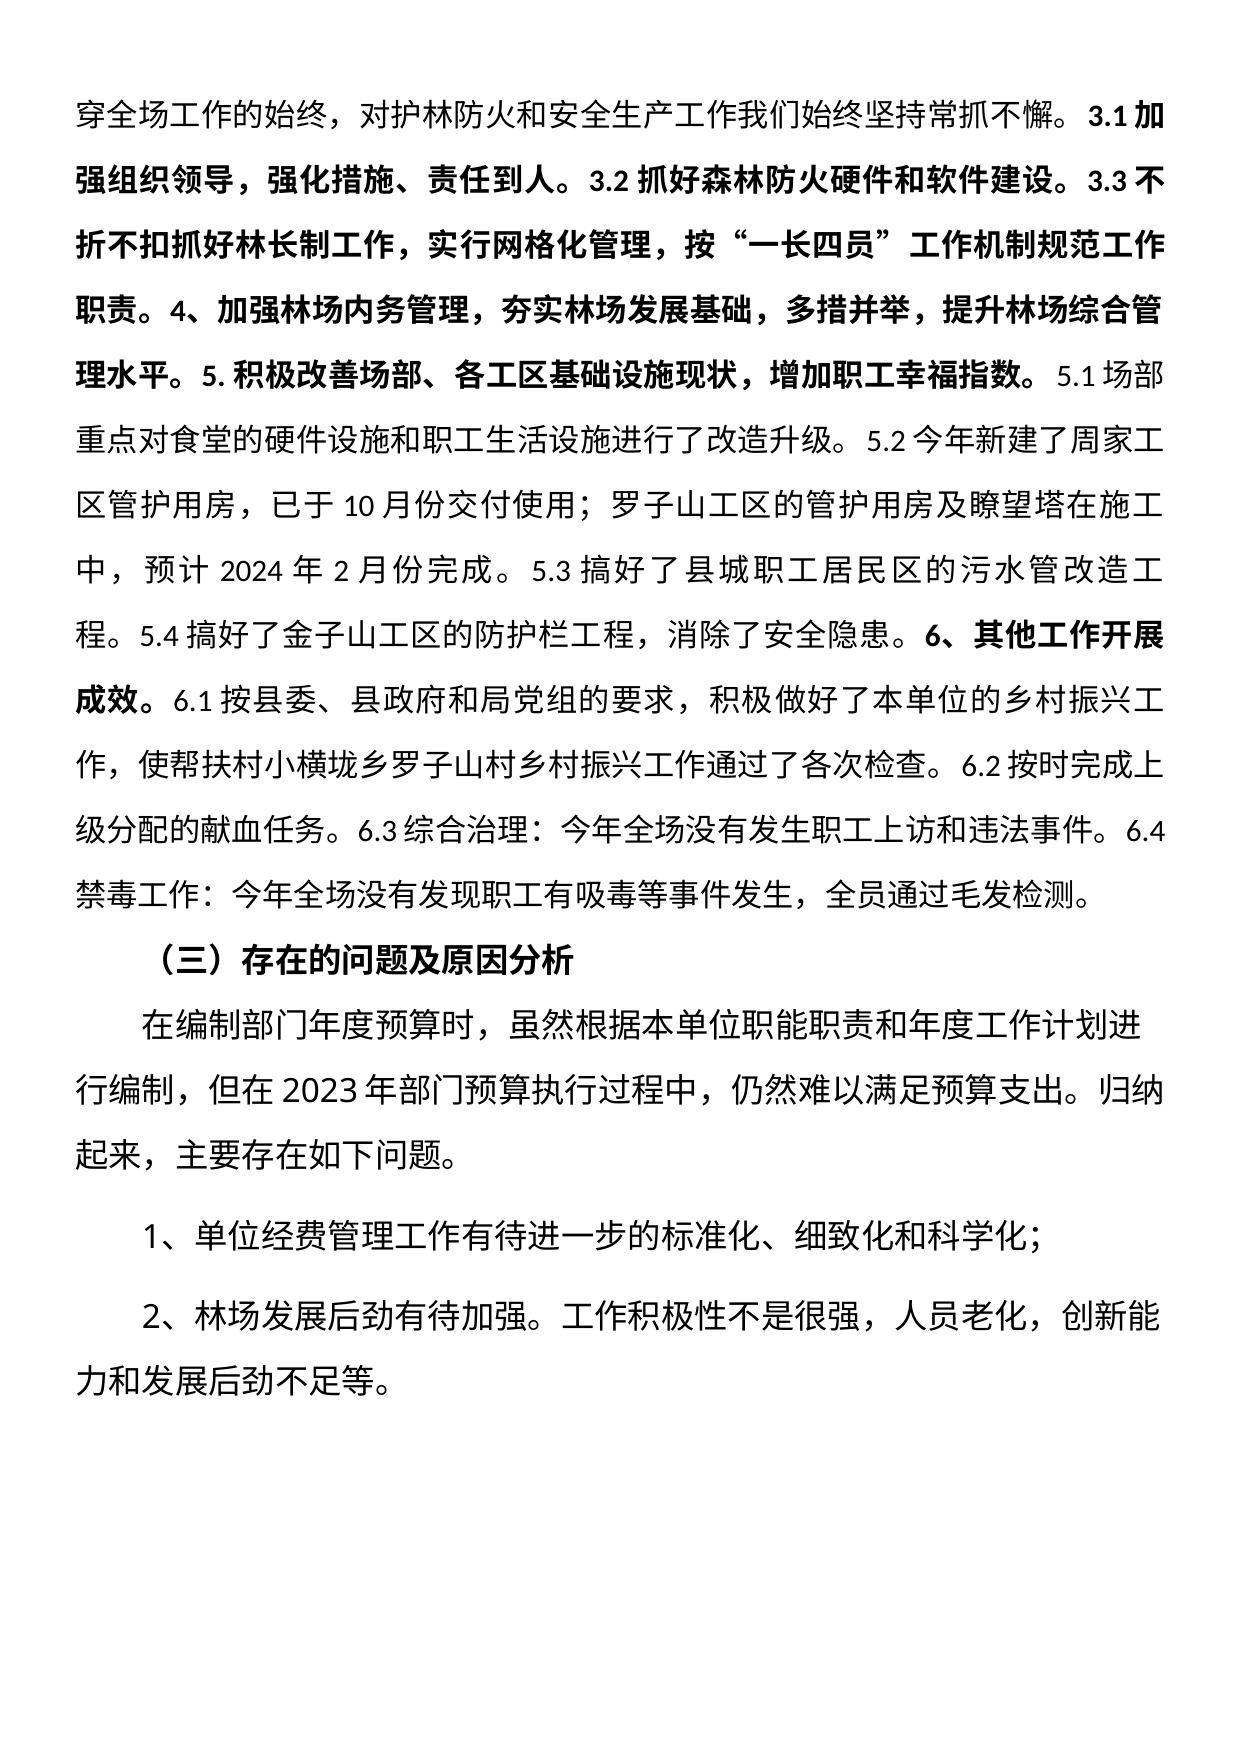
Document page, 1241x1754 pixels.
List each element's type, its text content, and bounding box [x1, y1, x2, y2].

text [75, 81, 1165, 926]
text 1、单位经费管理工作有待进一步的标准化、细致化和科学化； [75, 1201, 1165, 1266]
text （三）存在的问题及原因分析 [75, 926, 1165, 991]
text 在编制部门年度预算时，虽然根据本单位职能职责和年度工作计划进行编制，但在2023年部门预算执行过程中，仍然难以满足预算支出。归纳起来，主要存在如下问题。 [75, 991, 1165, 1186]
text 2、林场发展后劲有待加强。工作积极性不是很强，人员老化，创新能力和发展后劲不足等。 [75, 1282, 1165, 1412]
